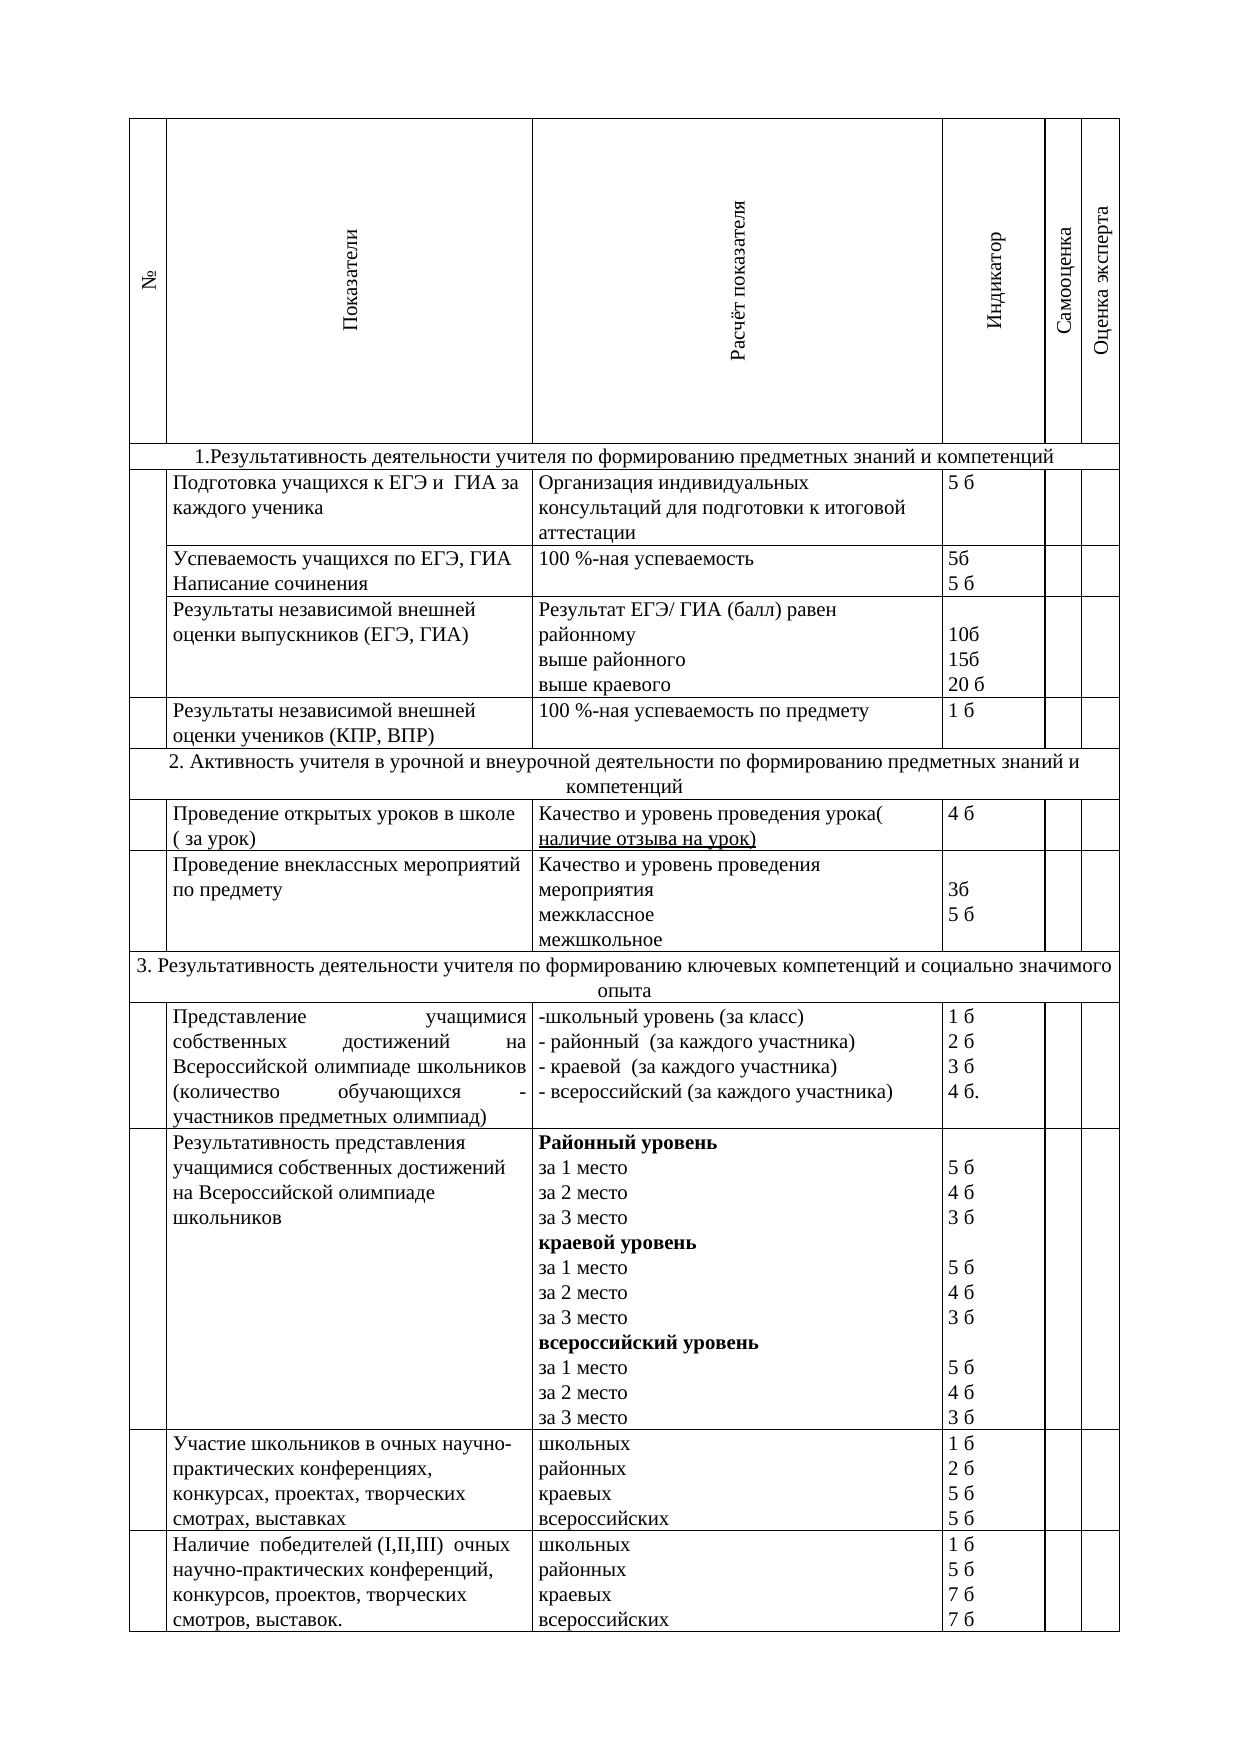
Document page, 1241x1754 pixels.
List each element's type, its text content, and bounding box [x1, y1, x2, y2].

table_cell [1046, 597, 1081, 697]
table_cell [1046, 800, 1081, 850]
table_cell [130, 1531, 166, 1631]
table_cell 10б 15б 20 б [943, 597, 1044, 697]
table_cell Организация индивидуальных консультаций для подготовки к итоговой аттестации [533, 470, 942, 545]
table_header Оценка эксперта [1082, 119, 1119, 443]
table_cell 1 б 5 б 7 б 7 б [943, 1531, 1044, 1631]
table_cell 3б 5 б [943, 851, 1044, 951]
table_cell [1082, 851, 1119, 951]
table_cell Результат ЕГЭ/ ГИА (балл) равен районному выше районного выше краевого [533, 597, 942, 697]
table_cell Качество и уровень проведения мероприятия межклассное межшкольное [533, 851, 942, 951]
table_header № [130, 119, 166, 443]
table_cell школьных районных краевых всероссийских [533, 1430, 942, 1530]
table_cell [1082, 1531, 1119, 1631]
table_header Самооценка [1046, 119, 1081, 443]
table_cell [1082, 1430, 1119, 1530]
table_cell Участие школьников в очных научно-практических конференциях, конкурсах, проектах, творческих смотрах, выставках [167, 1430, 532, 1530]
table_cell школьных районных краевых всероссийских [533, 1531, 942, 1631]
table_cell [1082, 470, 1119, 545]
table_cell 100 %-ная успеваемость по предмету [533, 698, 942, 748]
table_cell [1082, 698, 1119, 748]
table_cell [1046, 1003, 1081, 1128]
table_cell [1046, 1430, 1081, 1530]
table_cell Успеваемость учащихся по ЕГЭ, ГИА Написание сочинения [167, 546, 532, 596]
table_cell [1046, 1531, 1081, 1631]
table_cell [1082, 597, 1119, 697]
table_cell [130, 1430, 166, 1530]
table_cell Результаты независимой внешней оценки учеников (КПР, ВПР) [167, 698, 532, 748]
table_cell 3. Результативность деятельности учителя по формированию ключевых компетенций и социально значимого опыта [130, 952, 1119, 1002]
table_cell Подготовка учащихся к ЕГЭ и ГИА за каждого ученика [167, 470, 532, 545]
table_cell 5б 5 б [943, 546, 1044, 596]
table_cell 1 б 2 б 5 б 5 б [943, 1430, 1044, 1530]
table_cell [1046, 851, 1081, 951]
table_header Показатели [167, 119, 532, 443]
table_cell [1082, 800, 1119, 850]
table_cell [1082, 1003, 1119, 1128]
table_cell [130, 470, 166, 697]
table_cell 5 б 4 б 3 б 5 б 4 б 3 б 5 б 4 б 3 б [943, 1129, 1044, 1429]
table_cell [1082, 546, 1119, 596]
table_cell Проведение внеклассных мероприятий по предмету [167, 851, 532, 951]
table_cell [1046, 546, 1081, 596]
table_cell 1.Результативность деятельности учителя по формированию предметных знаний и компетенций [130, 444, 1119, 469]
table_cell 100 %-ная успеваемость [533, 546, 942, 596]
table_cell [130, 851, 166, 951]
table_cell 5 б [943, 470, 1044, 545]
table_cell [130, 698, 166, 748]
table_cell [130, 1129, 166, 1429]
table_cell [1046, 698, 1081, 748]
table_cell Проведение открытых уроков в школе ( за урок) [167, 800, 532, 850]
table_cell 2. Активность учителя в урочной и внеурочной деятельности по формированию предметных знаний и компетенций [130, 749, 1119, 799]
table_cell [1046, 470, 1081, 545]
table_cell [130, 800, 166, 850]
table_cell 1 б 2 б 3 б 4 б. [943, 1003, 1044, 1128]
table_cell Наличие победителей (I,II,III) очных научно-практических конференций, конкурсов, проектов, творческих смотров, выставок. [167, 1531, 532, 1631]
table_cell [1082, 1129, 1119, 1429]
table_header Индикатор [943, 119, 1044, 443]
table_cell Результаты независимой внешней оценки выпускников (ЕГЭ, ГИА) [167, 597, 532, 697]
table_cell -школьный уровень (за класс) - районный (за каждого участника) - краевой (за каждого участника) - всероссийский (за каждого участника) [533, 1003, 942, 1128]
table_cell [130, 1003, 166, 1128]
table_cell Представление учащимися собственных достижений на Всероссийской олимпиаде школьников (количество обучающихся - участников предметных олимпиад) [167, 1003, 532, 1128]
table_cell Качество и уровень проведения урока( наличие отзыва на урок) [533, 800, 942, 850]
table_cell 1 б [943, 698, 1044, 748]
table_header Расчёт показателя [533, 119, 942, 443]
table_cell Результативность представления учащимися собственных достижений на Всероссийской олимпиаде школьников [167, 1129, 532, 1429]
table_cell [1046, 1129, 1081, 1429]
table_cell 4 б [943, 800, 1044, 850]
